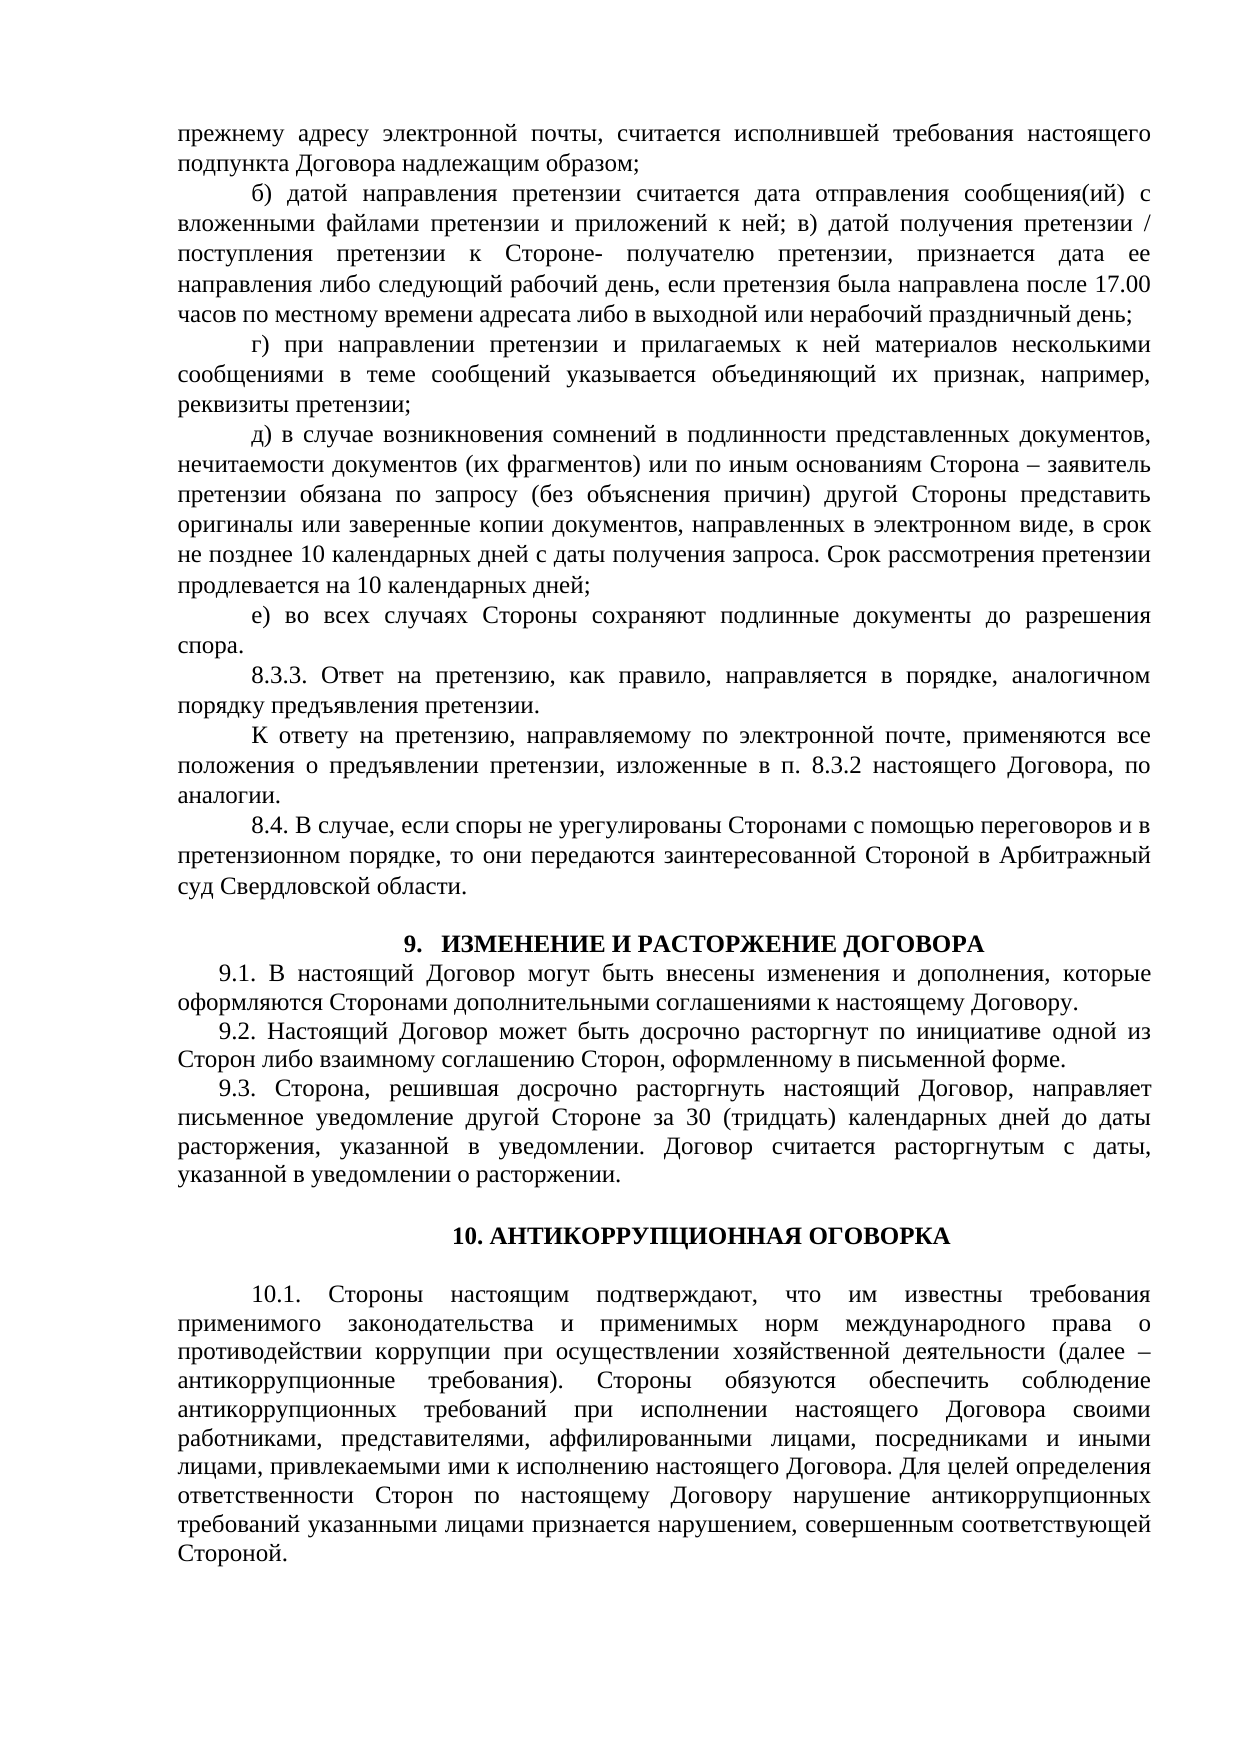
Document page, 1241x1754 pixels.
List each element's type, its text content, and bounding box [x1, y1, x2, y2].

text 9.3. Сторона, решившая досрочно расторгнуть настоящий Договор, направляет письменное уведомление другой Стороне за 30 (тридцать) календарных дней до даты расторжения, указанной в уведомлении. Договор считается расторгнутым с даты, указанной в уведомлении о расторжении. [177, 1073, 1152, 1188]
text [177, 118, 1152, 177]
text 9.1. В настоящий Договор могут быть внесены изменения и дополнения, которые оформляются Сторонами дополнительными соглашениями к настоящему Договору. [177, 958, 1152, 1016]
list ИЗМЕНЕНИЕ И РАСТОРЖЕНИЕ ДОГОВОРА [236, 929, 1152, 958]
text 10. АНТИКОРРУПЦИОННАЯ ОГОВОРКА [177, 1221, 1152, 1250]
text 8.4. В случае, если споры не урегулированы Сторонами с помощью переговоров и в претензионном порядке, то они передаются заинтересованной Стороной в Арбитражный суд Свердловской области. [177, 811, 1152, 899]
text д) в случае возникновения сомнений в подлинности представленных документов, нечитаемости документов (их фрагментов) или по иным основаниям Сторона – заявитель претензии обязана по запросу (без объяснения причин) другой Стороны представить оригиналы или заверенные копии документов, направленных в электронном виде, в срок не позднее 10 календарных дней с даты получения запроса. Срок рассмотрения претензии продлевается на 10 календарных дней; [177, 419, 1152, 598]
text е) во всех случаях Стороны сохраняют подлинные документы до разрешения спора. [177, 600, 1152, 659]
text 8.3.3. Ответ на претензию, как правило, направляется в порядке, аналогичном порядку предъявления претензии. [177, 660, 1152, 719]
text 9.2. Настоящий Договор может быть досрочно расторгнут по инициативе одной из Сторон либо взаимному соглашению Сторон, оформленному в письменной форме. [177, 1016, 1152, 1073]
text г) при направлении претензии и прилагаемых к ней материалов несколькими сообщениями в теме сообщений указывается объединяющий их признак, например, реквизиты претензии; [177, 329, 1152, 418]
text К ответу на претензию, направляемому по электронной почте, применяются все положения о предъявлении претензии, изложенные в п. 8.3.2 настоящего Договора, по аналогии. [177, 720, 1152, 809]
text 10.1. Стороны настоящим подтверждают, что им известны требования применимого законодательства и применимых норм международного права о противодействии коррупции при осуществлении хозяйственной деятельности (далее – антикоррупционные требования). Стороны обязуются обеспечить соблюдение антикоррупционных требований при исполнении настоящего Договора своими работниками, представителями, аффилированными лицами, посредниками и иными лицами, привлекаемыми ими к исполнению настоящего Договора. Для целей определения ответственности Сторон по настоящему Договору нарушение антикоррупционных требований указанными лицами признается нарушением, совершенным соответствующей Стороной. [177, 1279, 1152, 1566]
text б) датой направления претензии считается дата отправления сообщения(ий) с вложенными файлами претензии и приложений к ней; в) датой получения претензии / поступления претензии к Стороне- получателю претензии, признается дата ее направления либо следующий рабочий день, если претензия была направлена после 17.00 часов по местному времени адресата либо в выходной или нерабочий праздничный день; [177, 178, 1152, 327]
